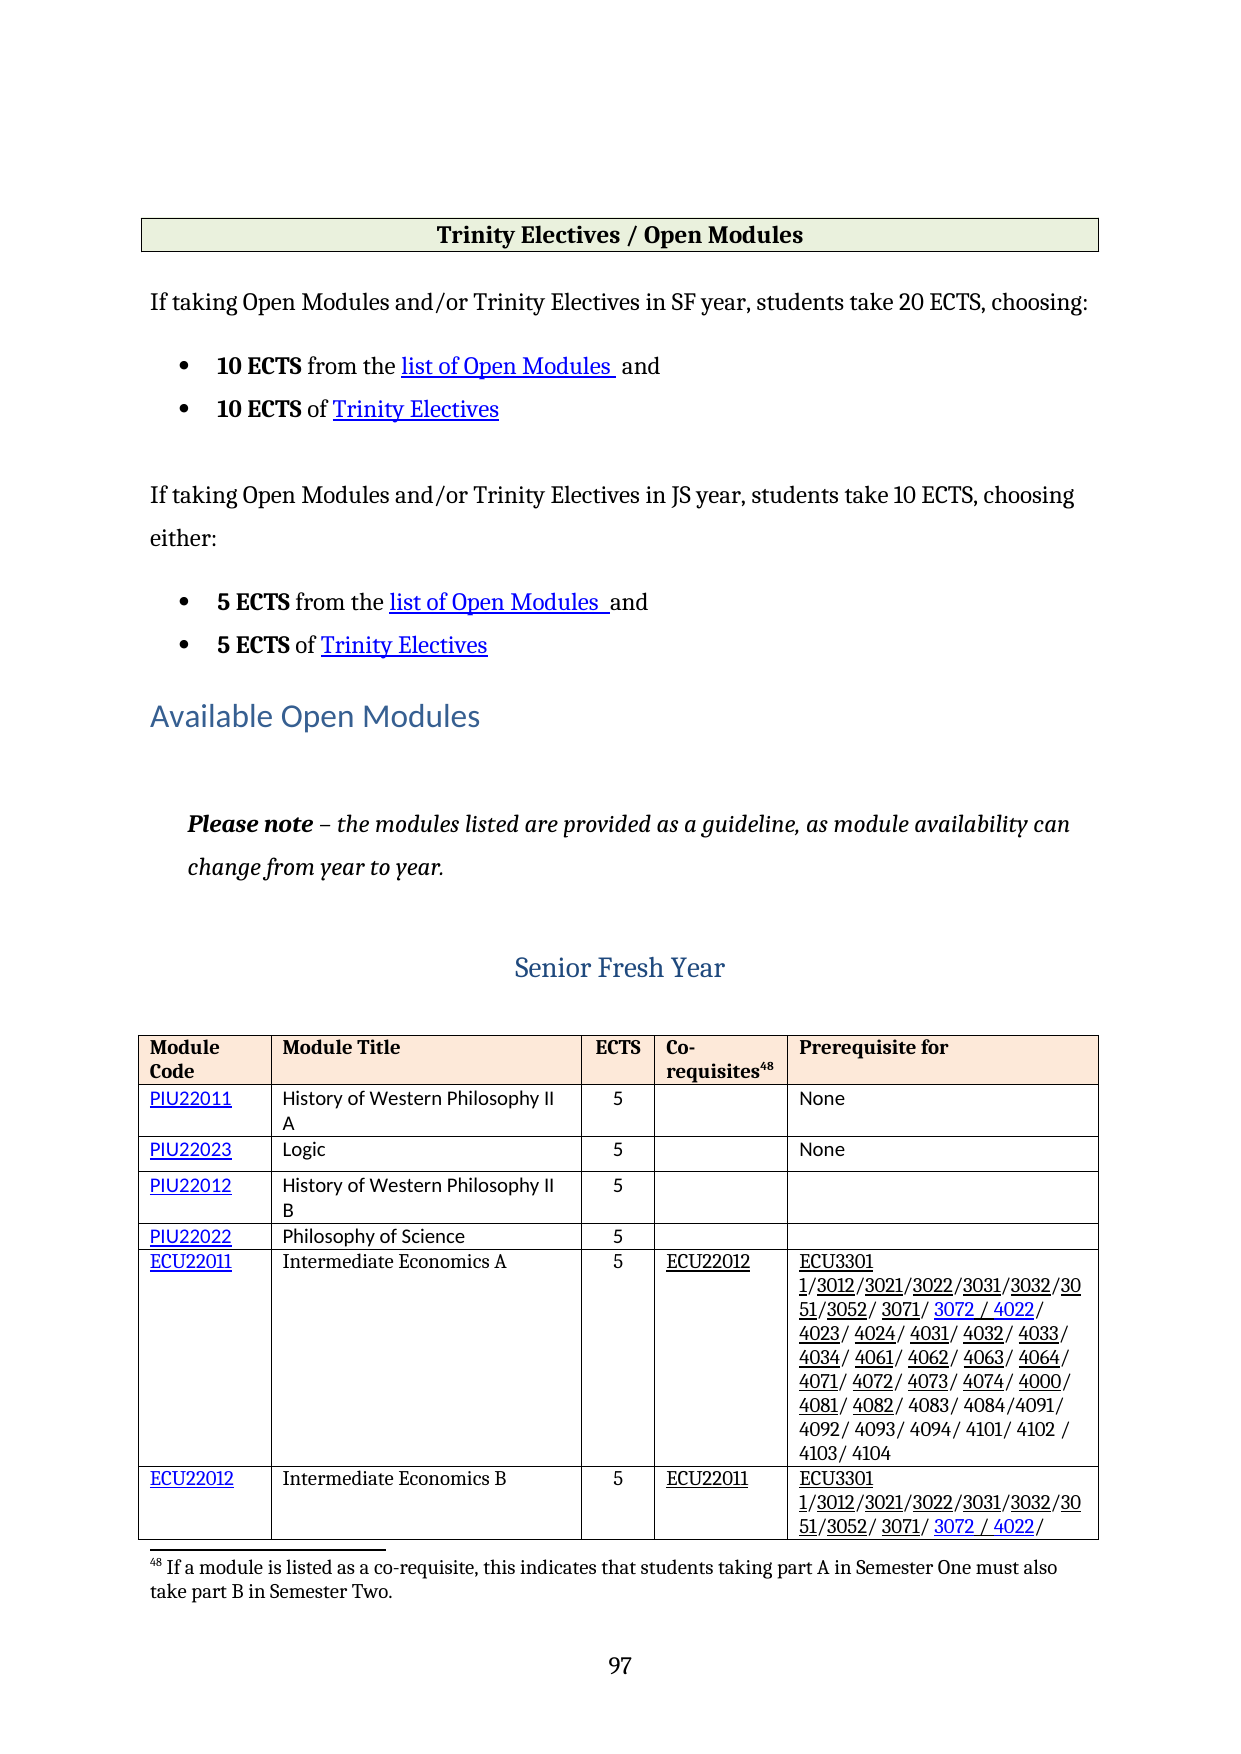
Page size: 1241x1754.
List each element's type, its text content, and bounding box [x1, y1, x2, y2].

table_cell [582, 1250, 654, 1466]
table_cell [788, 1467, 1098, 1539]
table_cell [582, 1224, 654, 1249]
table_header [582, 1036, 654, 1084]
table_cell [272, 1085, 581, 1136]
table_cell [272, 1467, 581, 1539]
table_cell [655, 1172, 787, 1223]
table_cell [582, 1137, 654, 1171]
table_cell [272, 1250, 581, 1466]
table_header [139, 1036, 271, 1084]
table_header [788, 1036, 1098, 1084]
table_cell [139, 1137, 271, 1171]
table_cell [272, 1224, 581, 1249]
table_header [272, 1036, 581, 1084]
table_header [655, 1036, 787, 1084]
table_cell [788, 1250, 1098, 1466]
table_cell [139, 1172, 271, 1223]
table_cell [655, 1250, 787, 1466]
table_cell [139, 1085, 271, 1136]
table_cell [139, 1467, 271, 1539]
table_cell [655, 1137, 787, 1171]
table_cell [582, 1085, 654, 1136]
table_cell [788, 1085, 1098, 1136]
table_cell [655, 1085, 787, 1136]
text If taking Open Modules and/or Trinity Electives in JS year, students take 10 ECTS, choosing either: [150, 481, 1090, 553]
subtitle Available Open Modules [150, 695, 1090, 736]
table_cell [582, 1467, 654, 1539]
list 10 ECTS from the list of Open Modules and [179, 352, 1090, 380]
text Trinity Electives / Open Modules [142, 219, 1098, 251]
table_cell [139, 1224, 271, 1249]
text If taking Open Modules and/or Trinity Electives in SF year, students take 20 ECTS, choosing: [150, 288, 1090, 316]
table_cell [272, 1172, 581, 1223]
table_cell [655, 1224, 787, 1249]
subtitle Senior Fresh Year [150, 952, 1090, 985]
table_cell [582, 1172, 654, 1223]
list 5 ECTS of Trinity Electives [179, 631, 1090, 660]
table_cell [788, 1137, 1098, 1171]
text Please note – the modules listed are provided as a guideline, as module availability can change from year to year. [187, 810, 1090, 882]
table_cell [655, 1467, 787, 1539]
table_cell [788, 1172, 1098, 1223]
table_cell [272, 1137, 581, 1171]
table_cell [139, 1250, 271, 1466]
list 10 ECTS of Trinity Electives [179, 395, 1090, 423]
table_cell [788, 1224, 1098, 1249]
list 5 ECTS from the list of Open Modules and [179, 588, 1090, 617]
